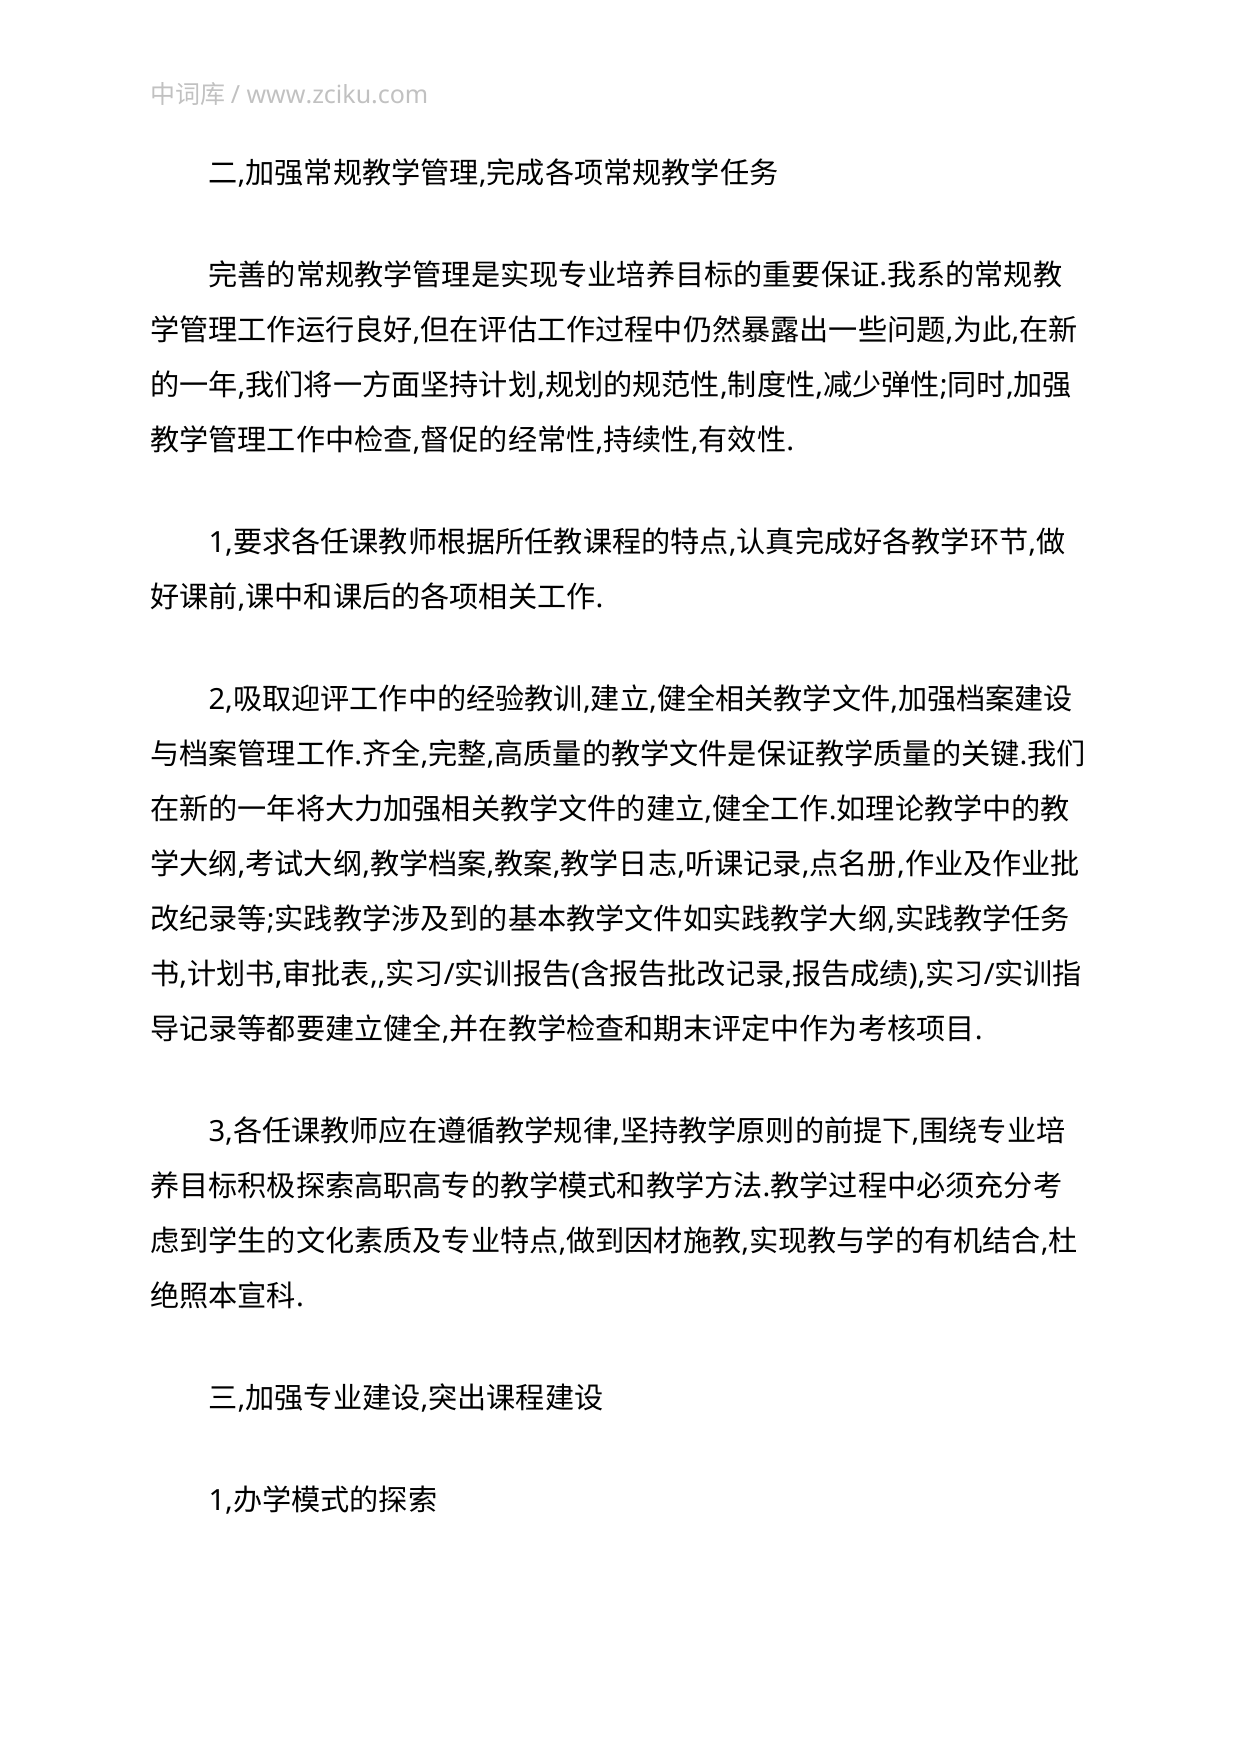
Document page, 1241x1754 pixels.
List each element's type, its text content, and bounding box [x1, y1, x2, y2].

text 2,吸取迎评工作中的经验教训,建立,健全相关教学文件,加强档案建设与档案管理工作.齐全,完整,高质量的教学文件是保证教学质量的关键.我们在新的一年将大力加强相关教学文件的建立,健全工作.如理论教学中的教学大纲,考试大纲,教学档案,教案,教学日志,听课记录,点名册,作业及作业批改纪录等;实践教学涉及到的基本教学文件如实践教学大纲,实践教学任务书,计划书,审批表,,实习/实训报告(含报告批改记录,报告成绩),实习/实训指导记录等都要建立健全,并在教学检查和期末评定中作为考核项目. [150, 676, 1090, 1048]
text 完善的常规教学管理是实现专业培养目标的重要保证.我系的常规教学管理工作运行良好,但在评估工作过程中仍然暴露出一些问题,为此,在新的一年,我们将一方面坚持计划,规划的规范性,制度性,减少弹性;同时,加强教学管理工作中检查,督促的经常性,持续性,有效性. [150, 252, 1090, 459]
text 二,加强常规教学管理,完成各项常规教学任务 [150, 150, 1090, 192]
text 三,加强专业建设,突出课程建设 [150, 1375, 1090, 1417]
text 1,要求各任课教师根据所任教课程的特点,认真完成好各教学环节,做好课前,课中和课后的各项相关工作. [150, 519, 1090, 616]
text 3,各任课教师应在遵循教学规律,坚持教学原则的前提下,围绕专业培养目标积极探索高职高专的教学模式和教学方法.教学过程中必须充分考虑到学生的文化素质及专业特点,做到因材施教,实现教与学的有机结合,杜绝照本宣科. [150, 1108, 1090, 1315]
text 1,办学模式的探索 [150, 1477, 1090, 1519]
